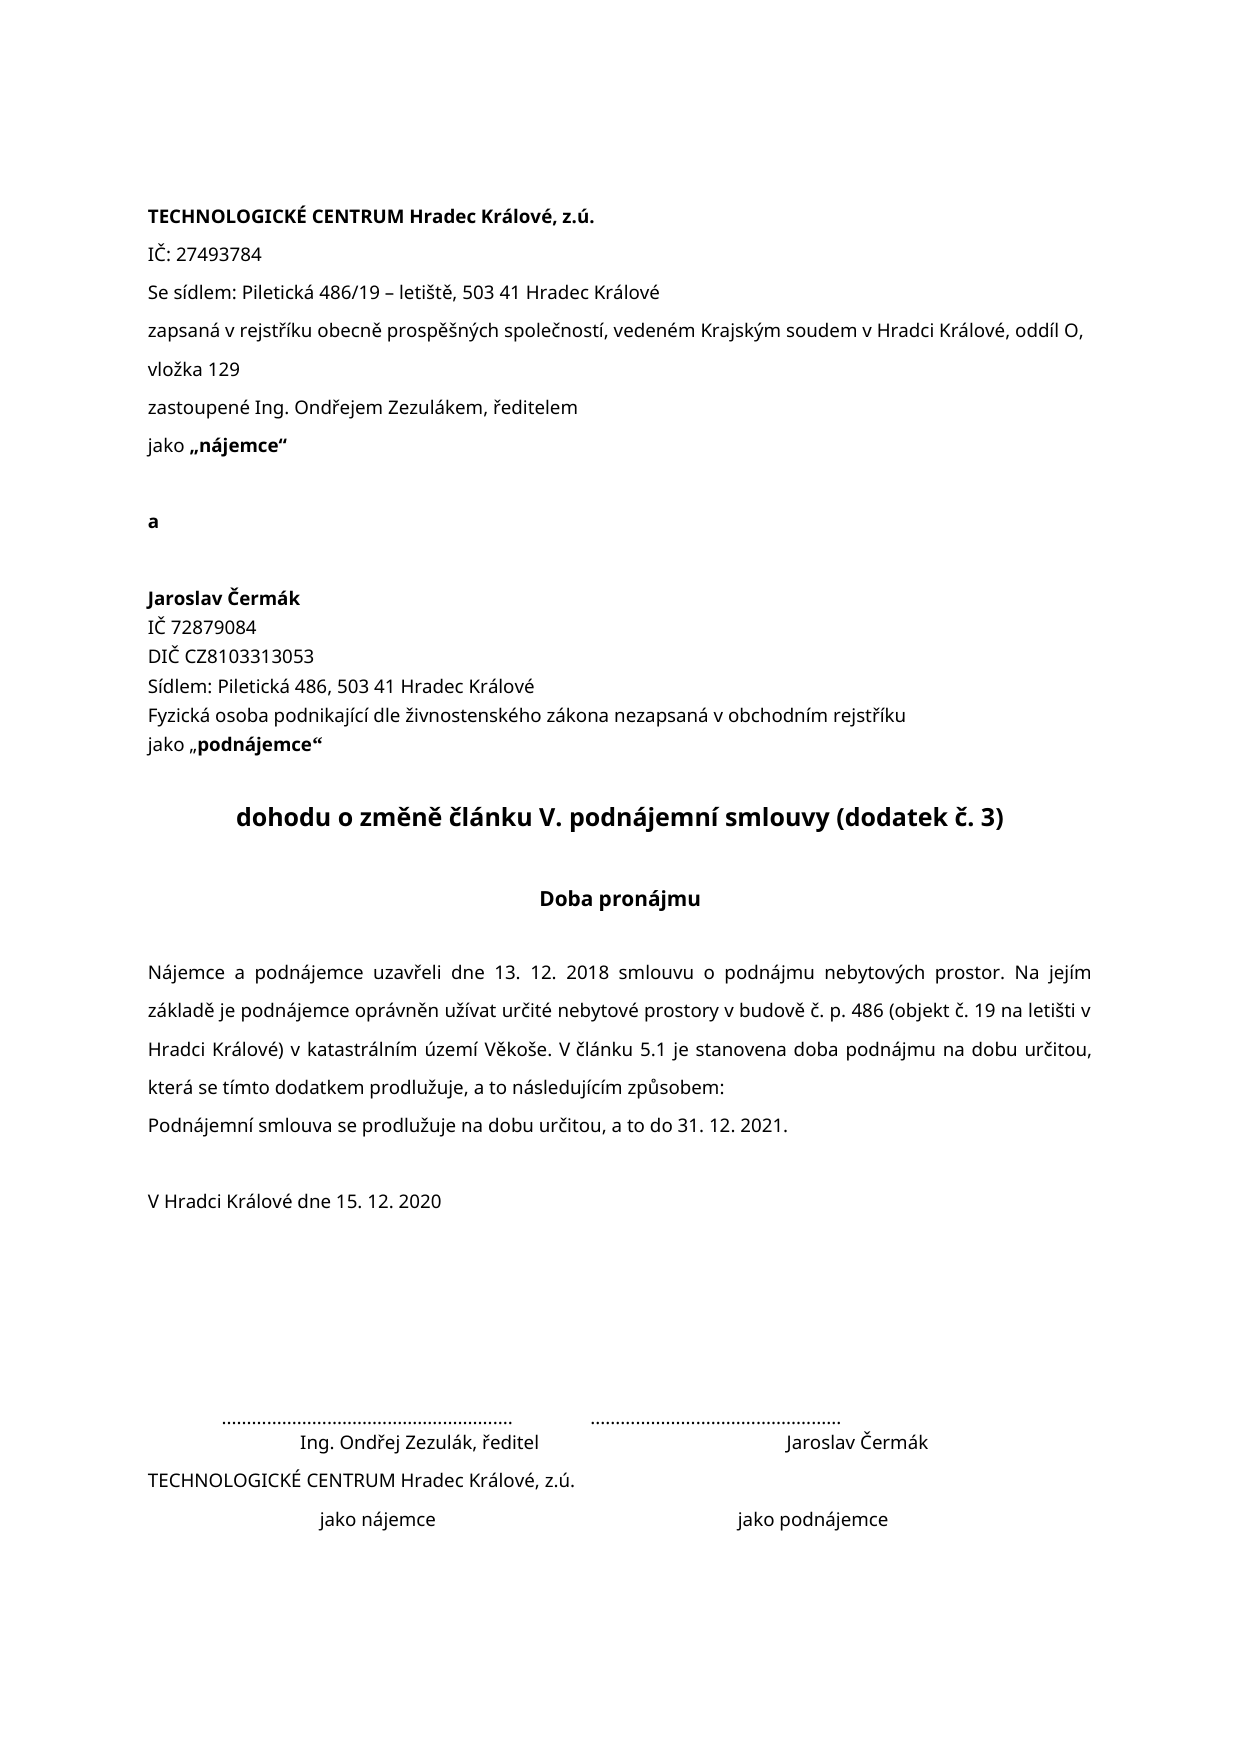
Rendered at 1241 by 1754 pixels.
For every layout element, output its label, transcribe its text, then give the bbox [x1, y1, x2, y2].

text dohodu o změně článku V. podnájemní smlouvy (dodatek č. 3) [148, 799, 1092, 833]
text V Hradci Králové dne 15. 12. 2020 [148, 1189, 1092, 1214]
text TECHNOLOGICKÉ CENTRUM Hradec Králové, z.ú. [148, 203, 1092, 228]
text Fyzická osoba podnikající dle živnostenského zákona nezapsaná v obchodním rejstříku [148, 702, 1092, 728]
text IČ: 27493784 [148, 241, 1092, 267]
text a [148, 509, 1092, 534]
text Doba pronájmu [148, 884, 1092, 913]
text jako nájemce jako podnájemce [148, 1506, 1092, 1532]
text Ing. Ondřej Zezulák, ředitel Jaroslav Čermák TECHNOLOGICKÉ CENTRUM Hradec Králové, z.ú. [148, 1429, 1092, 1493]
text Sídlem: Piletická 486, 503 41 Hradec Králové [148, 673, 1092, 699]
text zastoupené Ing. Ondřejem Zezulákem, ředitelem [148, 394, 1092, 420]
text .......................................................... .................................................. [207, 1404, 1092, 1429]
text IČ 72879084 [148, 614, 1092, 640]
text zapsaná v rejstříku obecně prospěšných společností, vedeném Krajským soudem v Hradci Králové, oddíl O, vložka 129 [148, 318, 1092, 381]
text DIČ CZ8103313053 [148, 644, 1092, 669]
text jako „podnájemce“ [148, 732, 1092, 757]
text jako „nájemce“ [148, 432, 1092, 458]
text Jaroslav Čermák [148, 585, 1092, 611]
text Se sídlem: Piletická 486/19 – letiště, 503 41 Hradec Králové [148, 279, 1092, 305]
text Podnájemní smlouva se prodlužuje na dobu určitou, a to do 31. 12. 2021. [148, 1112, 1092, 1138]
text Nájemce a podnájemce uzavřeli dne 13. 12. 2018 smlouvu o podnájmu nebytových prostor. Na jejím základě je podnájemce oprávněn užívat určité nebytové prostory v budově č. p. 486 (objekt č. 19 na letišti v Hradci Králové) v katastrálním území Věkoše. V článku 5.1 je stanovena doba podnájmu na dobu určitou, která se tímto dodatkem prodlužuje, a to následujícím způsobem: [148, 959, 1092, 1100]
